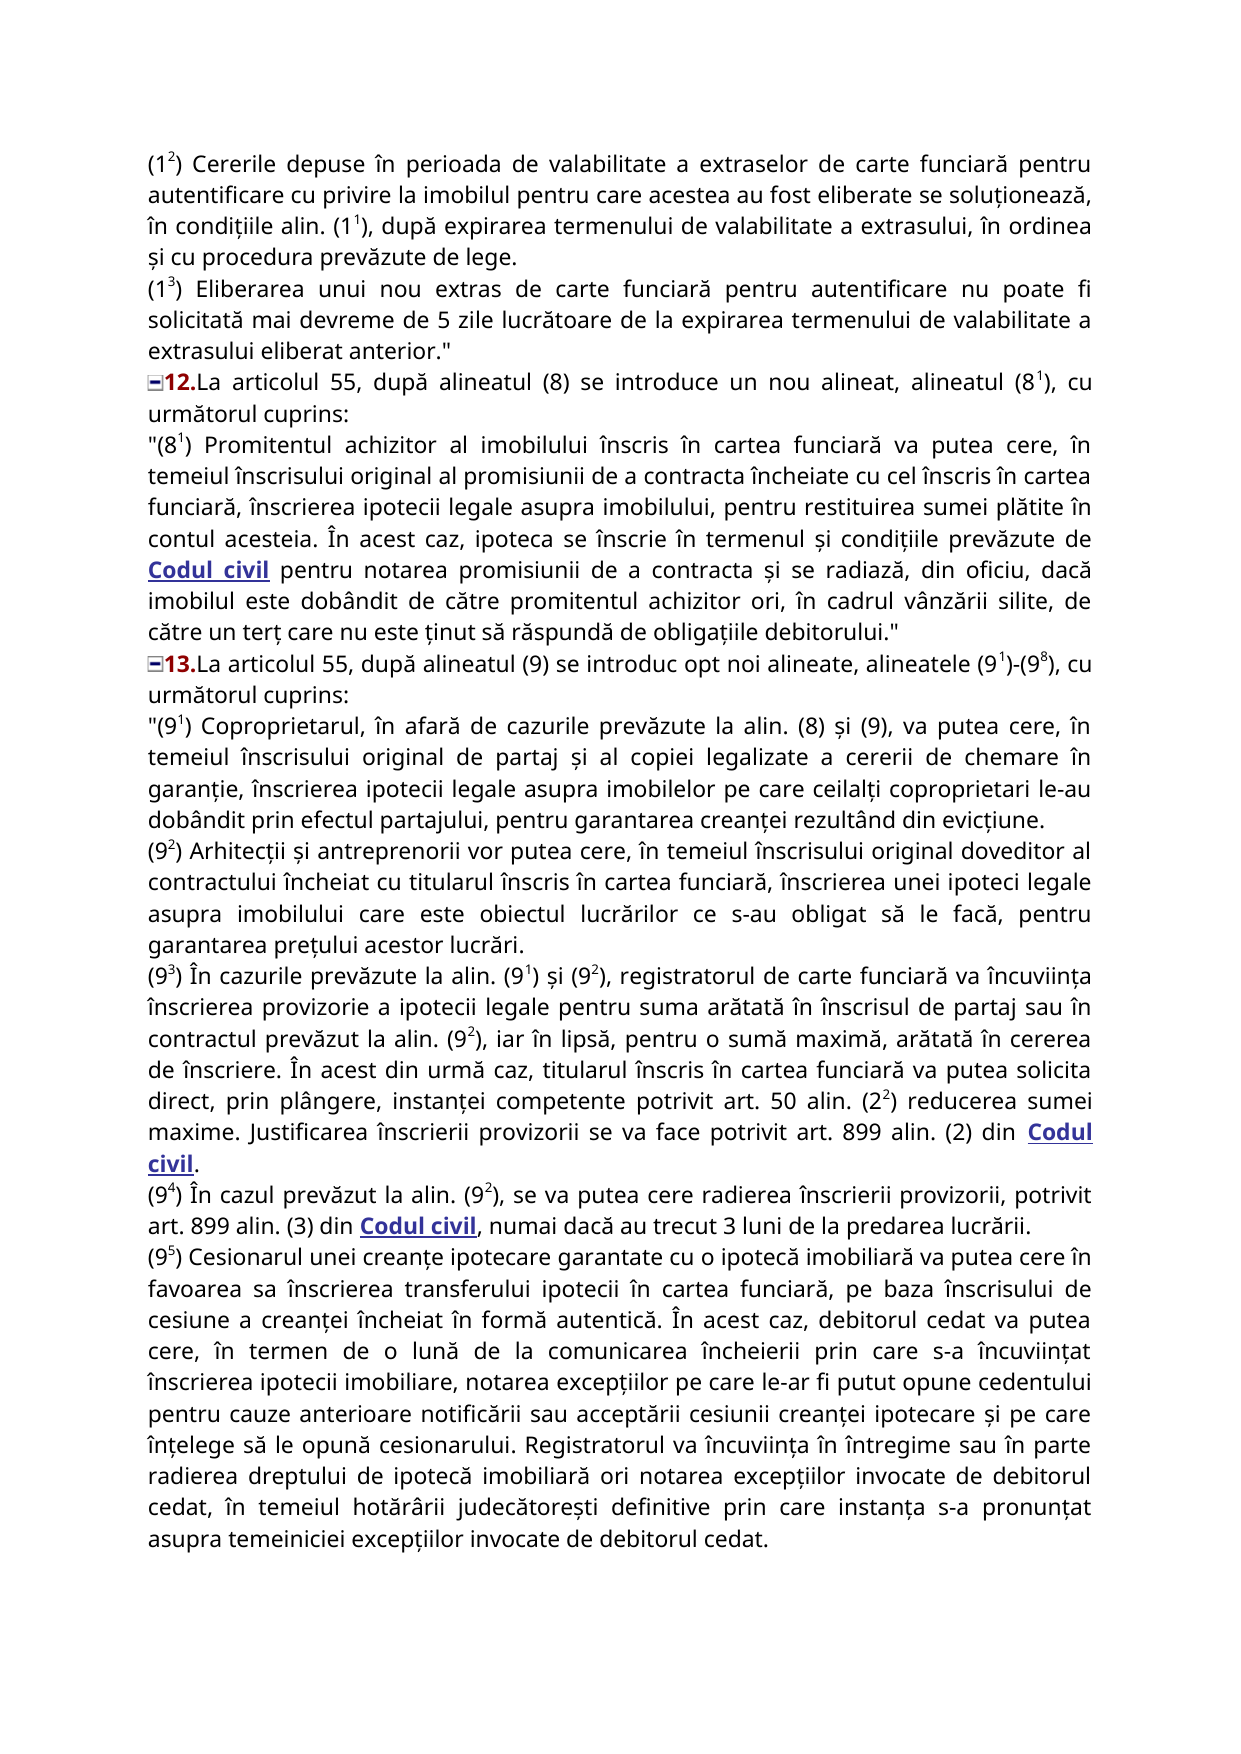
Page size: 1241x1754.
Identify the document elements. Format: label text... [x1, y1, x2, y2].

text "(81) Promitentul achizitor al imobilului înscris în cartea funciară va putea cere, în temeiul înscrisului original al promisiunii de a contracta încheiate cu cel înscris în cartea funciară, înscrierea ipotecii legale asupra imobilului, pentru restituirea sumei plătite în contul acesteia. În acest caz, ipoteca se înscrie în termenul şi condiţiile prevăzute de Codul civil pentru notarea promisiunii de a contracta şi se radiază, din oficiu, dacă imobilul este dobândit de către promitentul achizitor ori, în cadrul vânzării silite, de către un terţ care nu este ţinut să răspundă de obligaţiile debitorului." [148, 429, 1093, 648]
text (93) În cazurile prevăzute la alin. (91) şi (92), registratorul de carte funciară va încuviinţa înscrierea provizorie a ipotecii legale pentru suma arătată în înscrisul de partaj sau în contractul prevăzut la alin. (92), iar în lipsă, pentru o sumă maximă, arătată în cererea de înscriere. În acest din urmă caz, titularul înscris în cartea funciară va putea solicita direct, prin plângere, instanţei competente potrivit art. 50 alin. (22) reducerea sumei maxime. Justificarea înscrierii provizorii se va face potrivit art. 899 alin. (2) din Codul civil. [148, 960, 1093, 1179]
text (92) Arhitecţii şi antreprenorii vor putea cere, în temeiul înscrisului original doveditor al contractului încheiat cu titularul înscris în cartea funciară, înscrierea unei ipoteci legale asupra imobilului care este obiectul lucrărilor ce s-au obligat să le facă, pentru garantarea preţului acestor lucrări. [148, 835, 1093, 960]
text (12) Cererile depuse în perioada de valabilitate a extraselor de carte funciară pentru autentificare cu privire la imobilul pentru care acestea au fost eliberate se soluţionează, în condiţiile alin. (11), după expirarea termenului de valabilitate a extrasului, în ordinea şi cu procedura prevăzute de lege. [148, 148, 1093, 273]
text (94) În cazul prevăzut la alin. (92), se va putea cere radierea înscrierii provizorii, potrivit art. 899 alin. (3) din Codul civil, numai dacă au trecut 3 luni de la predarea lucrării. [148, 1179, 1093, 1241]
text "(91) Coproprietarul, în afară de cazurile prevăzute la alin. (8) şi (9), va putea cere, în temeiul înscrisului original de partaj şi al copiei legalizate a cererii de chemare în garanţie, înscrierea ipotecii legale asupra imobilelor pe care ceilalţi coproprietari le-au dobândit prin efectul partajului, pentru garantarea creanţei rezultând din evicţiune. [148, 710, 1093, 835]
picture [147, 375, 164, 391]
picture [147, 656, 164, 672]
text (13) Eliberarea unui nou extras de carte funciară pentru autentificare nu poate fi solicitată mai devreme de 5 zile lucrătoare de la expirarea termenului de valabilitate a extrasului eliberat anterior." [148, 273, 1093, 366]
text 13.La articolul 55, după alineatul (9) se introduc opt noi alineate, alineatele (91)-(98), cu următorul cuprins: [148, 648, 1093, 710]
text (95) Cesionarul unei creanţe ipotecare garantate cu o ipotecă imobiliară va putea cere în favoarea sa înscrierea transferului ipotecii în cartea funciară, pe baza înscrisului de cesiune a creanţei încheiat în formă autentică. În acest caz, debitorul cedat va putea cere, în termen de o lună de la comunicarea încheierii prin care s-a încuviinţat înscrierea ipotecii imobiliare, notarea excepţiilor pe care le-ar fi putut opune cedentului pentru cauze anterioare notificării sau acceptării cesiunii creanţei ipotecare şi pe care înţelege să le opună cesionarului. Registratorul va încuviinţa în întregime sau în parte radierea dreptului de ipotecă imobiliară ori notarea excepţiilor invocate de debitorul cedat, în temeiul hotărârii judecătoreşti definitive prin care instanţa s-a pronunţat asupra temeiniciei excepţiilor invocate de debitorul cedat. [148, 1241, 1093, 1554]
text 12.La articolul 55, după alineatul (8) se introduce un nou alineat, alineatul (81), cu următorul cuprins: [148, 366, 1093, 429]
